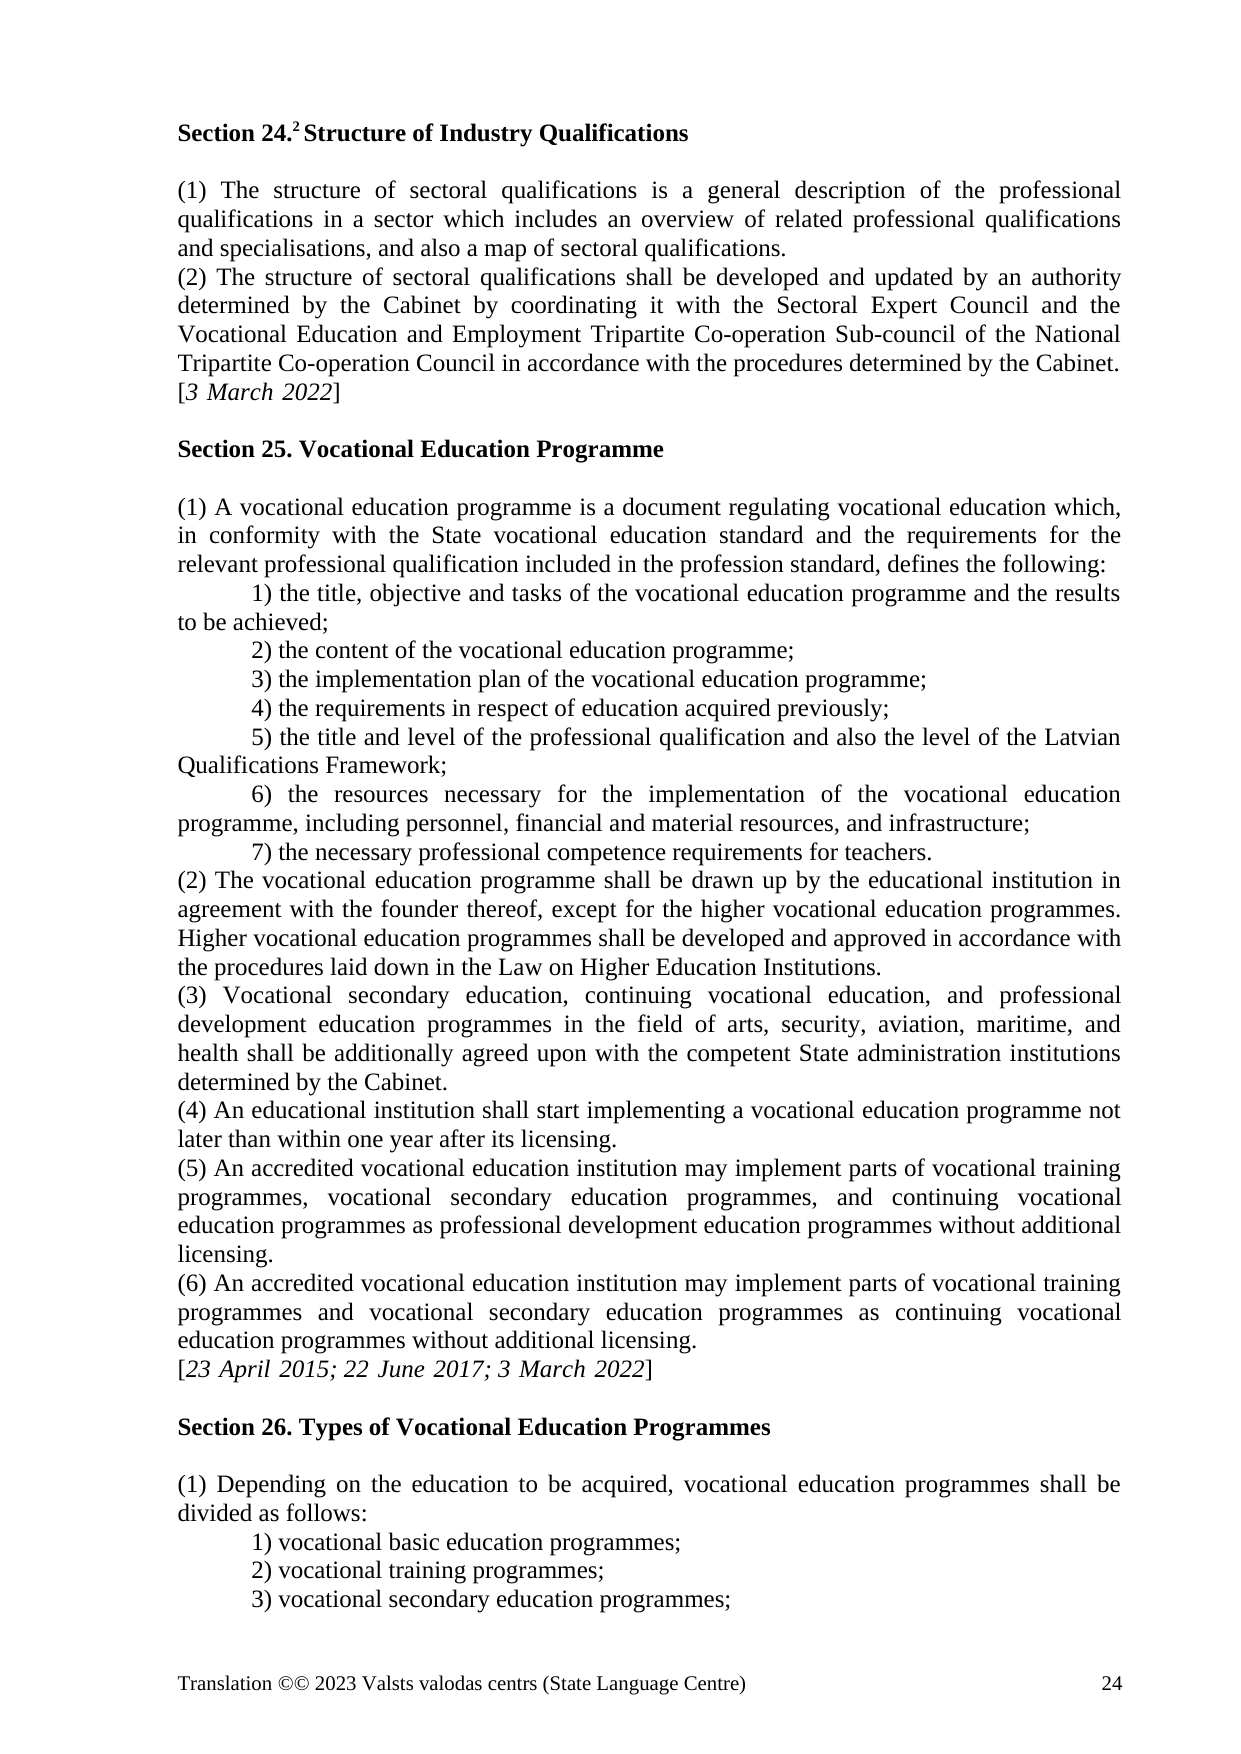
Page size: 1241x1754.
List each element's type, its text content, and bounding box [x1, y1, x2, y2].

text 1) vocational basic education programmes; [177, 1527, 1122, 1556]
text 1) the title, objective and tasks of the vocational education programme and the results to be achieved; [177, 578, 1122, 636]
text (2) The structure of sectoral qualifications shall be developed and updated by an authority determined by the Cabinet by coordinating it with the Sectoral Expert Council and the Vocational Education and Employment Tripartite Co-operation Sub-council of the National Tripartite Co-operation Council in accordance with the procedures determined by the Cabinet. [177, 262, 1122, 377]
text 3) the implementation plan of the vocational education programme; [177, 664, 1122, 693]
text 6) the resources necessary for the implementation of the vocational education programme, including personnel, financial and material resources, and infrastructure; [177, 779, 1122, 837]
text [3 March 2022] [177, 377, 1122, 406]
text 4) the requirements in respect of education acquired previously; [177, 693, 1122, 722]
text (6) An accredited vocational education institution may implement parts of vocational training programmes and vocational secondary education programmes as continuing vocational education programmes without additional licensing. [177, 1268, 1122, 1354]
text (3) Vocational secondary education, continuing vocational education, and professional development education programmes in the field of arts, security, aviation, maritime, and health shall be additionally agreed upon with the competent State administration institutions determined by the Cabinet. [177, 981, 1122, 1096]
text 2) vocational training programmes; [177, 1556, 1122, 1584]
text (1) The structure of sectoral qualifications is a general description of the professional qualifications in a sector which includes an overview of related professional qualifications and specialisations, and also a map of sectoral qualifications. [177, 176, 1122, 262]
text 3) vocational secondary education programmes; [177, 1584, 1122, 1613]
text (1) Depending on the education to be acquired, vocational education programmes shall be divided as follows: [177, 1469, 1122, 1527]
text (5) An accredited vocational education institution may implement parts of vocational training programmes, vocational secondary education programmes, and continuing vocational education programmes as professional development education programmes without additional licensing. [177, 1153, 1122, 1268]
text Section 26. Types of Vocational Education Programmes [177, 1412, 1122, 1441]
text Section 24.2 Structure of Industry Qualifications [177, 118, 1122, 147]
text (4) An educational institution shall start implementing a vocational education programme not later than within one year after its licensing. [177, 1096, 1122, 1153]
text (2) The vocational education programme shall be drawn up by the educational institution in agreement with the founder thereof, except for the higher vocational education programmes. Higher vocational education programmes shall be developed and approved in accordance with the procedures laid down in the Law on Higher Education Institutions. [177, 866, 1122, 981]
text (1) A vocational education programme is a document regulating vocational education which, in conformity with the State vocational education standard and the requirements for the relevant professional qualification included in the profession standard, defines the following: [177, 492, 1122, 578]
text 5) the title and level of the professional qualification and also the level of the Latvian Qualifications Framework; [177, 722, 1122, 779]
text 2) the content of the vocational education programme; [177, 636, 1122, 664]
text [23 April 2015; 22 June 2017; 3 March 2022] [177, 1354, 1122, 1383]
text Section 25. Vocational Education Programme [177, 434, 1122, 463]
text 7) the necessary professional competence requirements for teachers. [177, 837, 1122, 866]
